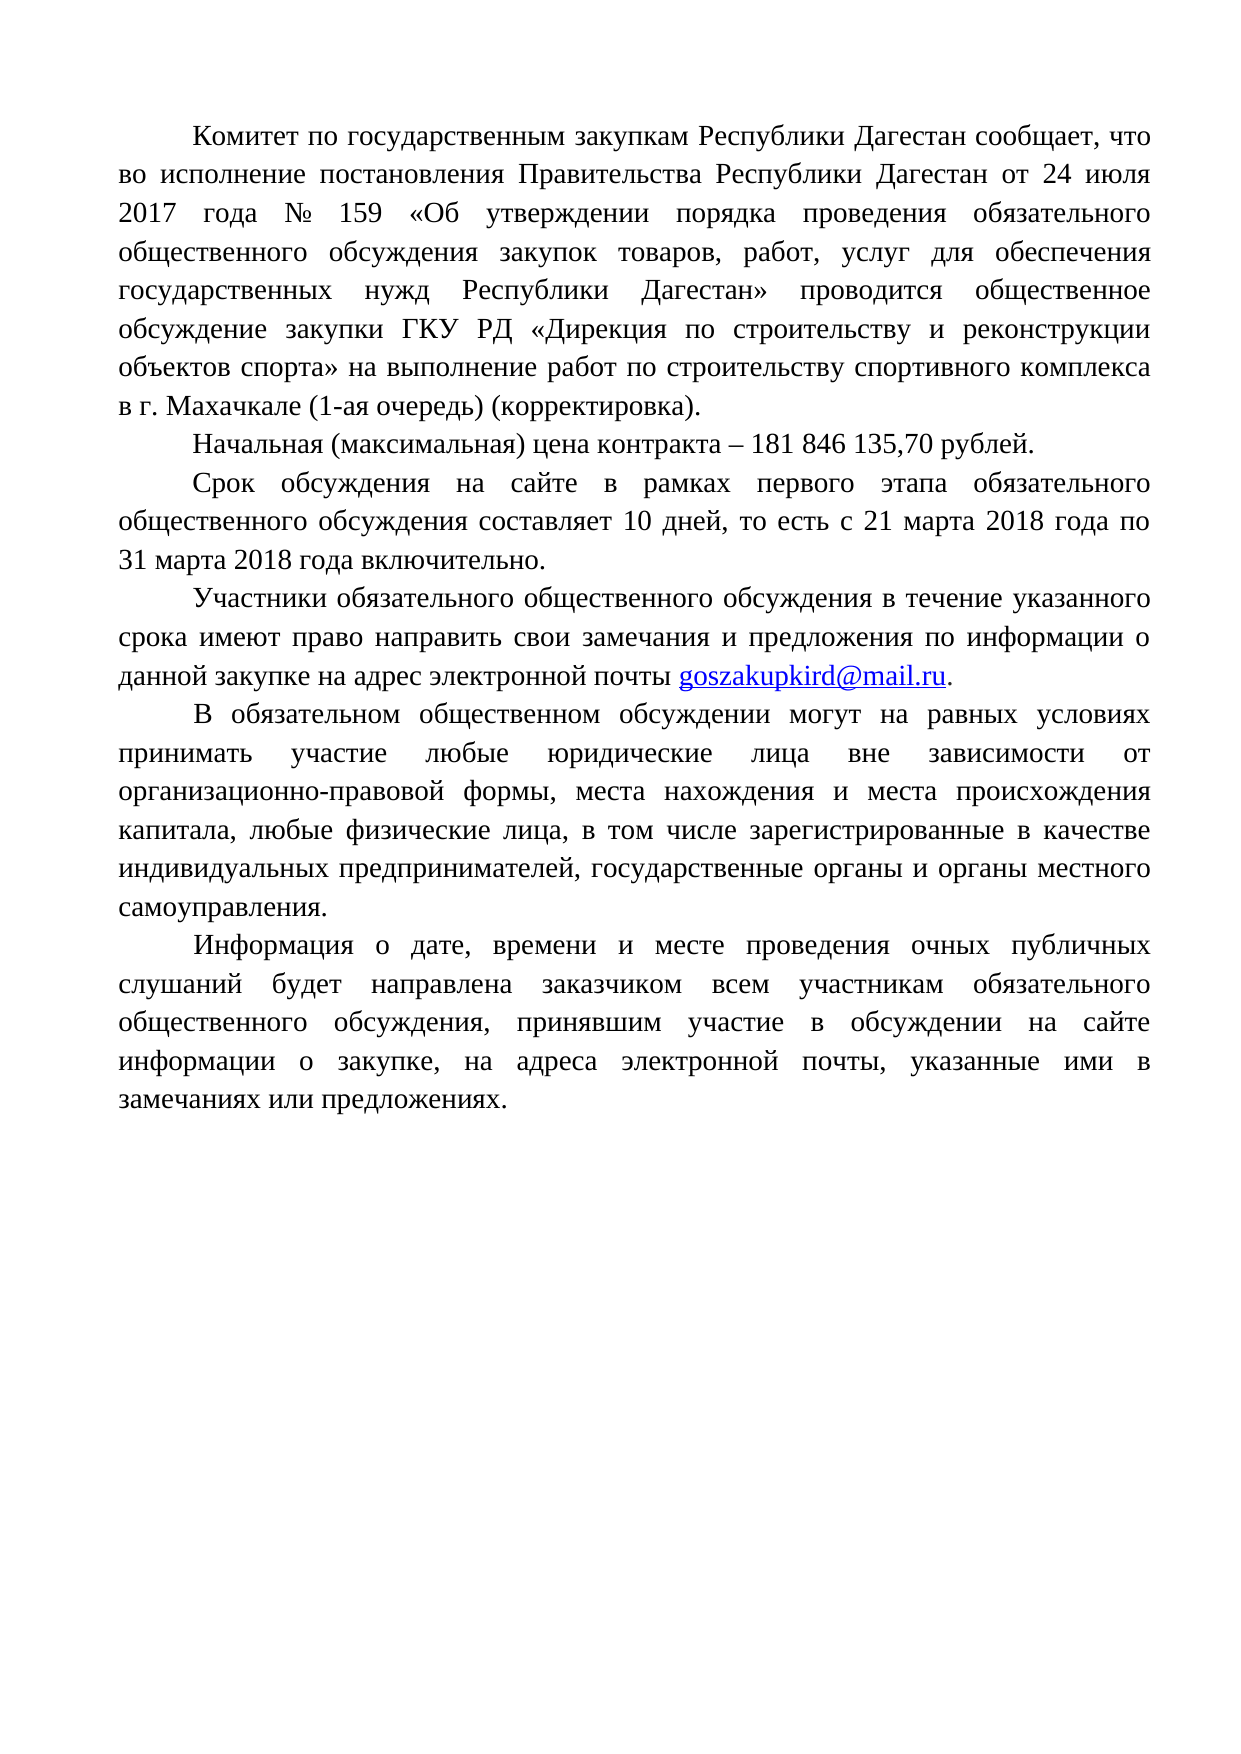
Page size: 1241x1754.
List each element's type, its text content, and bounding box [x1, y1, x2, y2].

text Участники обязательного общественного обсуждения в течение указанного срока имеют право направить свои замечания и предложения по информации о данной закупке на адрес электронной почты goszakupkird@mail.ru. [118, 581, 1152, 691]
text Комитет по государственным закупкам Республики Дагестан сообщает, что во исполнение постановления Правительства Республики Дагестан от 24 июля 2017 года № 159 «Об утверждении порядка проведения обязательного общественного обсуждения закупок товаров, работ, услуг для обеспечения государственных нужд Республики Дагестан» проводится общественное обсуждение закупки ГКУ РД «Дирекция по строительству и реконструкции объектов спорта» на выполнение работ по строительству спортивного комплекса в г. Махачкале (1-ая очередь) (корректировка). [118, 118, 1152, 421]
text Срок обсуждения на сайте в рамках первого этапа обязательного общественного обсуждения составляет 10 дней, то есть с 21 марта 2018 года по 31 марта 2018 года включительно. [118, 465, 1152, 576]
text Начальная (максимальная) цена контракта – 181 846 135,70 рублей. [118, 426, 1152, 460]
text В обязательном общественном обсуждении могут на равных условиях принимать участие любые юридические лица вне зависимости от организационно-правовой формы, места нахождения и места происхождения капитала, любые физические лица, в том числе зарегистрированные в качестве индивидуальных предпринимателей, государственные органы и органы местного самоуправления. [118, 696, 1152, 922]
text Информация о дате, времени и месте проведения очных публичных слушаний будет направлена заказчиком всем участникам обязательного общественного обсуждения, принявшим участие в обсуждении на сайте информации о закупке, на адреса электронной почты, указанные ими в замечаниях или предложениях. [118, 927, 1152, 1115]
